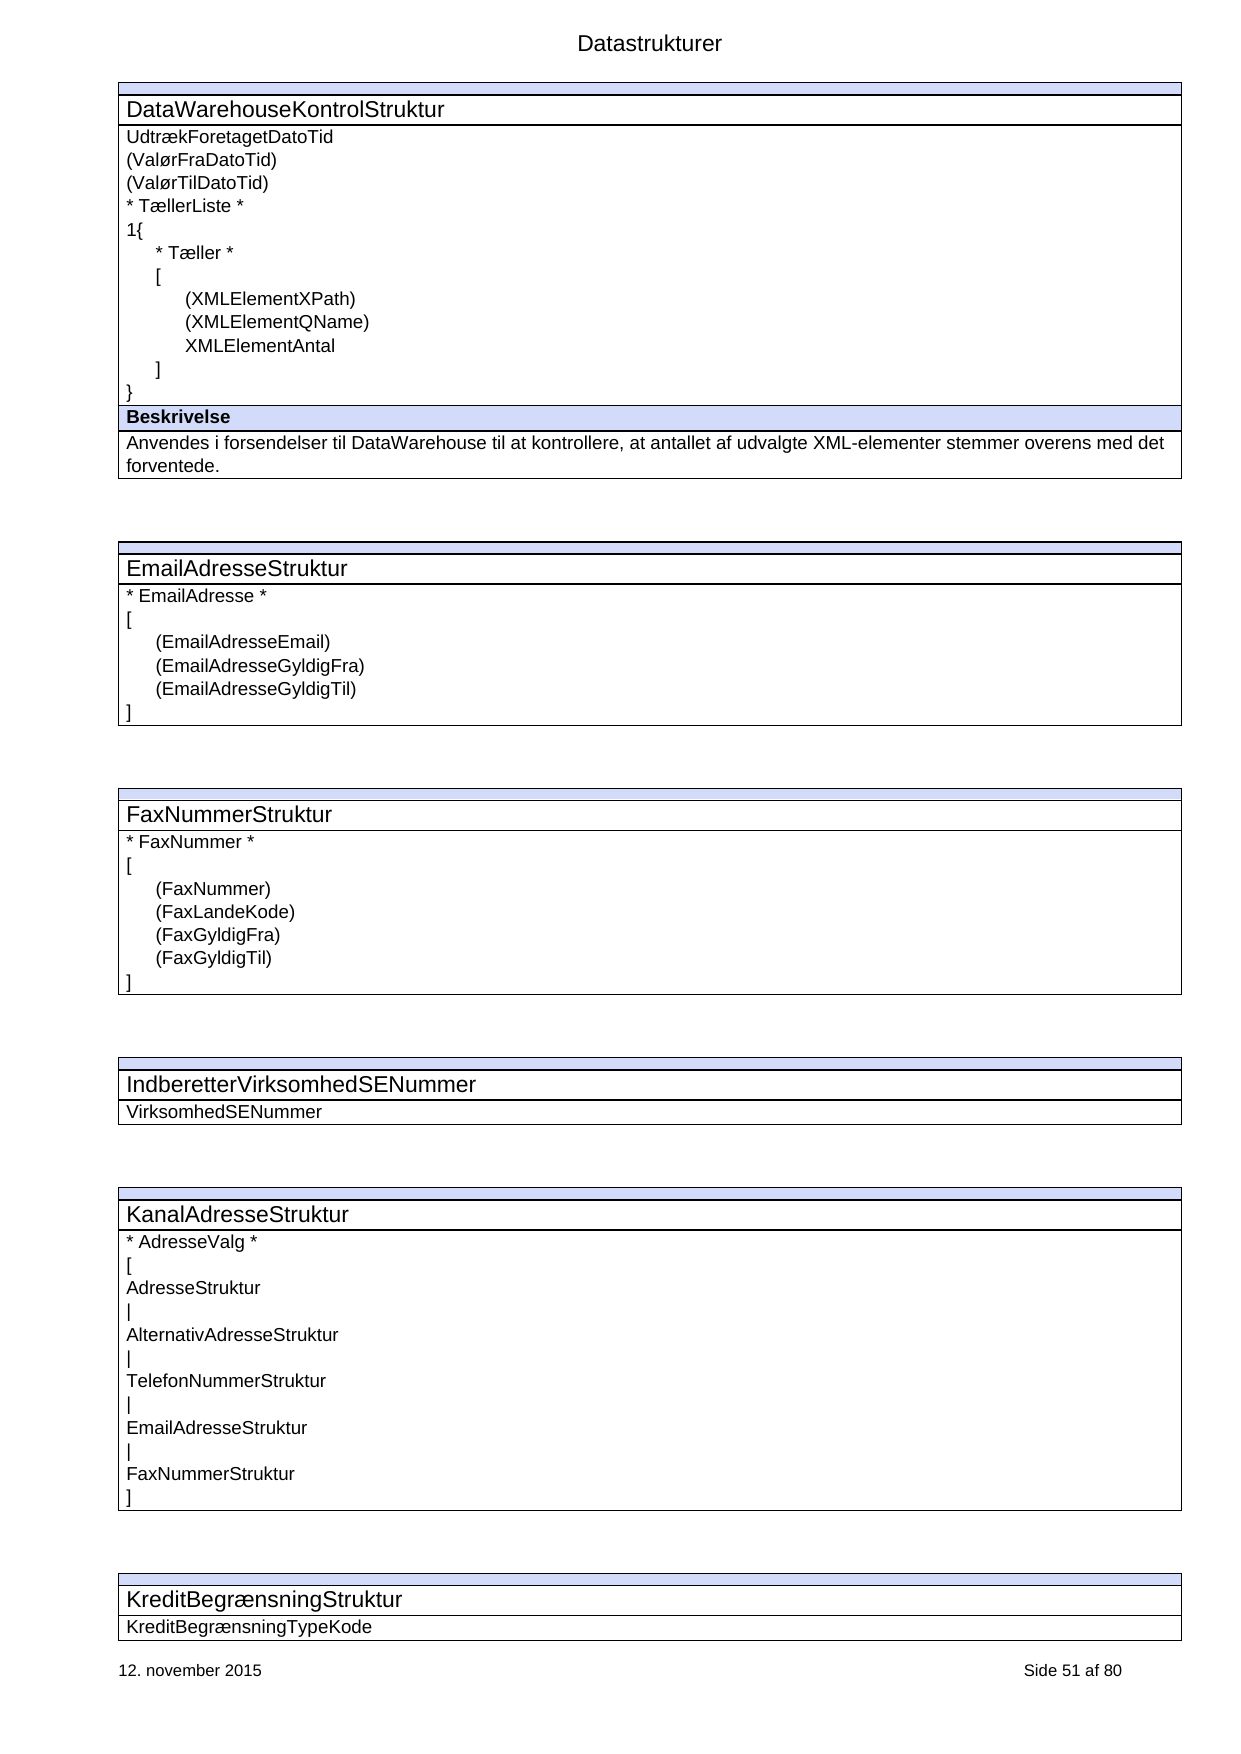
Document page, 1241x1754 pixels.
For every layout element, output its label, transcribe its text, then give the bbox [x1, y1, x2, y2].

table_header [119, 1058, 1181, 1069]
table_cell FaxNummerStruktur [119, 801, 1181, 829]
table_cell UdtrækForetagetDatoTid (ValørFraDatoTid) (ValørTilDatoTid) * TællerListe * 1{ * Tæller * [ (XMLElementXPath) (XMLElementQName) XMLElementAntal ] } [119, 126, 1181, 405]
table_cell KreditBegrænsningStruktur [119, 1586, 1181, 1615]
table_cell Beskrivelse [119, 406, 1181, 430]
table_cell EmailAdresseStruktur [119, 555, 1181, 583]
table_cell VirksomhedSENummer [119, 1101, 1181, 1124]
table_cell * AdresseValg * [ AdresseStruktur | AlternativAdresseStruktur | TelefonNummerStruktur | EmailAdresseStruktur | FaxNummerStruktur ] [119, 1231, 1181, 1510]
table_cell KanalAdresseStruktur [119, 1201, 1181, 1229]
table_cell * FaxNummer * [ (FaxNummer) (FaxLandeKode) (FaxGyldigFra) (FaxGyldigTil) ] [119, 831, 1181, 994]
table_cell Anvendes i forsendelser til DataWarehouse til at kontrollere, at antallet af udvalgte XML-elementer stemmer overens med det forventede. [119, 432, 1181, 478]
table_header [119, 1574, 1181, 1585]
table_cell IndberetterVirksomhedSENummer [119, 1071, 1181, 1099]
table_header [119, 83, 1181, 94]
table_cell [119, 1616, 1181, 1640]
table_cell * EmailAdresse * [ (EmailAdresseEmail) (EmailAdresseGyldigFra) (EmailAdresseGyldigTil) ] [119, 585, 1181, 724]
table_header [119, 1188, 1181, 1199]
table_header [119, 789, 1181, 799]
table_cell DataWarehouseKontrolStruktur [119, 96, 1181, 124]
table_header [119, 543, 1181, 553]
